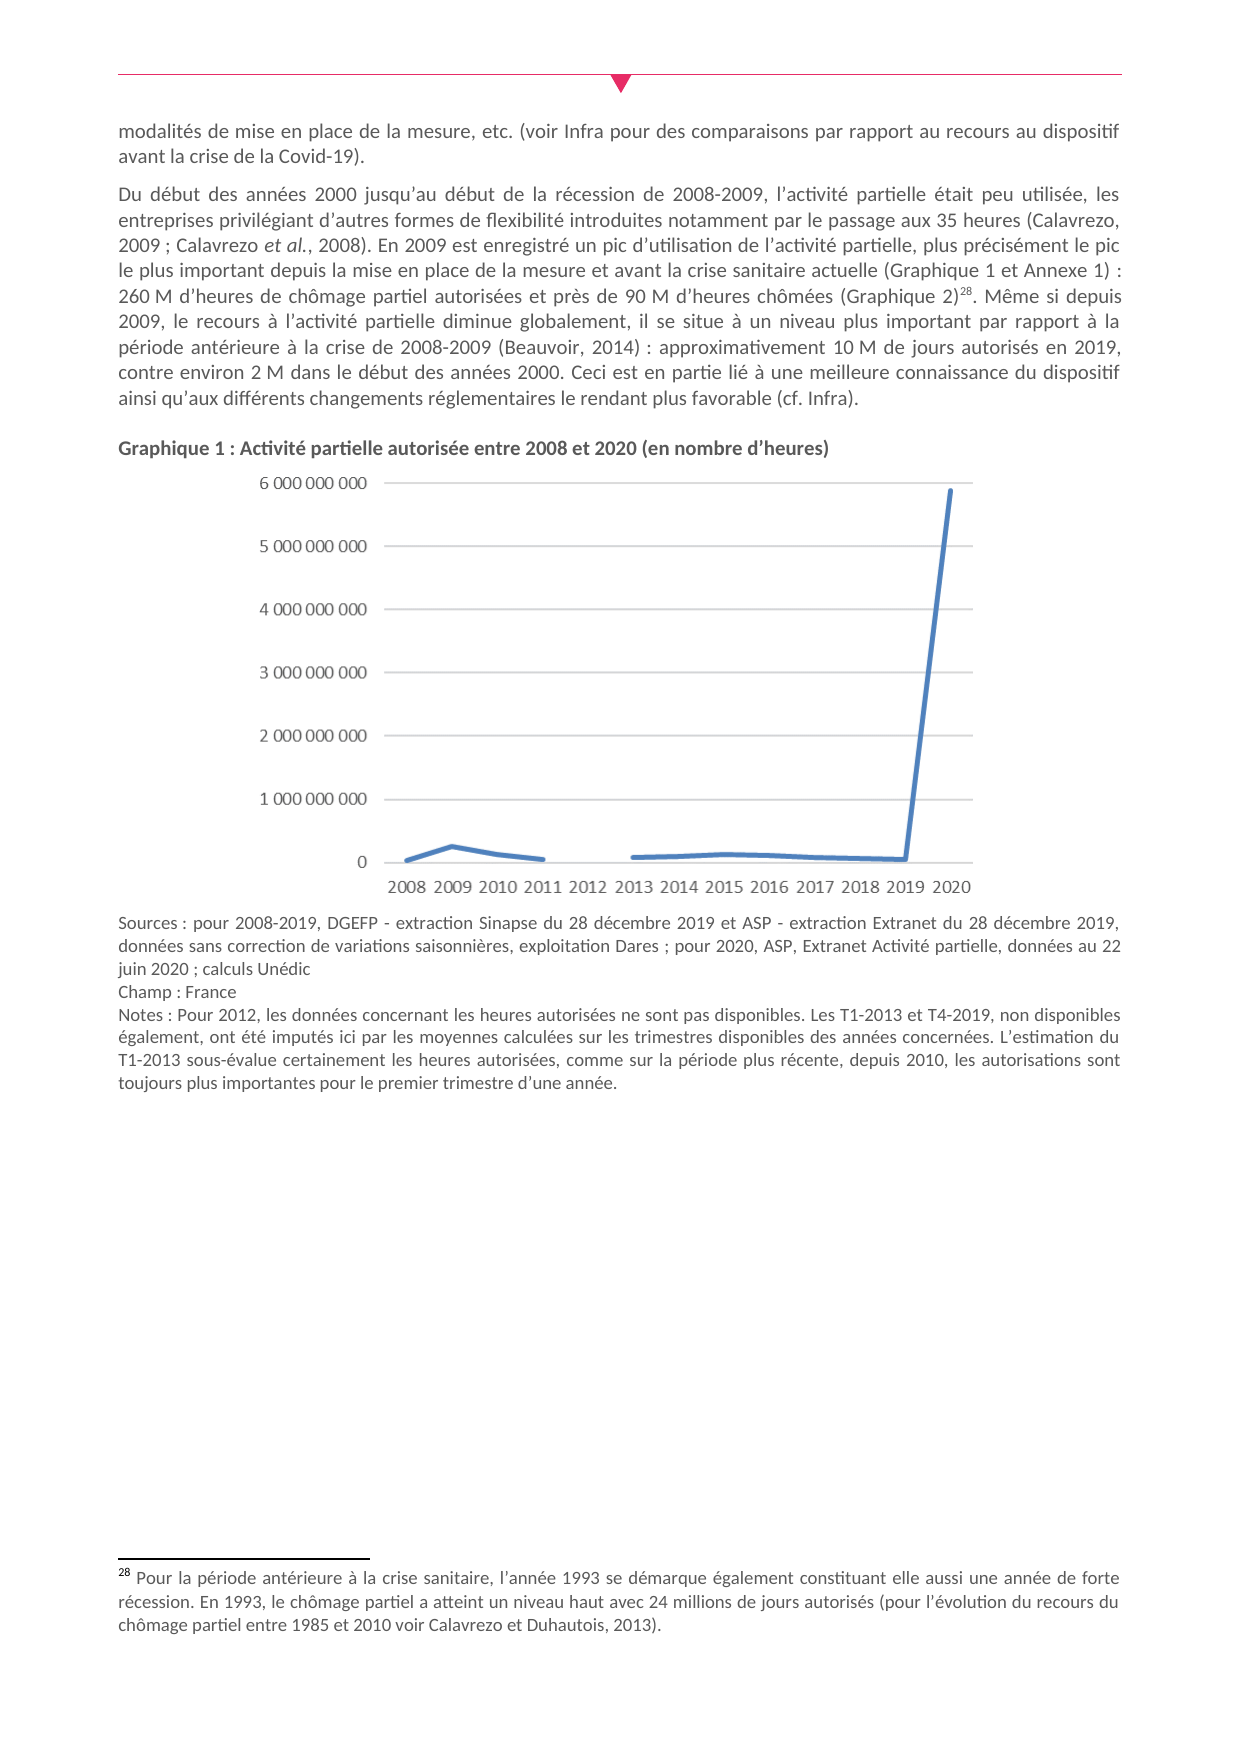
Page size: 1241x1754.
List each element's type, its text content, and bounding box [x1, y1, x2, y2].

text Du début des années 2000 jusqu’au début de la récession de 2008-2009, l’activité partielle était peu utilisée, les entreprises privilégiant d’autres formes de flexibilité introduites notamment par le passage aux 35 heures (Calavrezo, 2009 ; Calavrezo et al., 2008). En 2009 est enregistré un pic d’utilisation de l’activité partielle, plus précisément le pic le plus important depuis la mise en place de la mesure et avant la crise sanitaire actuelle (Graphique 1 et Annexe 1) : 260 M d’heures de chômage partiel autorisées et près de 90 M d’heures chômées (Graphique 2). Même si depuis 2009, le recours à l’activité partielle diminue globalement, il se situe à un niveau plus important par rapport à la période antérieure à la crise de 2008-2009 (Beauvoir, 2014) : approximativement 10 M de jours autorisés en 2019, contre environ 2 M dans le début des années 2000. Ceci est en partie lié à une meilleure connaissance du dispositif ainsi qu’aux différents changements réglementaires le rendant plus favorable (cf. Infra). [118, 181, 1122, 410]
text Champ : France [118, 980, 1122, 1003]
text Sources : pour 2008-2019, DGEFP - extraction Sinapse du 28 décembre 2019 et ASP - extraction Extranet du 28 décembre 2019, données sans correction de variations saisonnières, exploitation Dares ; pour 2020, ASP, Extranet Activité partielle, données au 22 juin 2020 ; calculs Unédic [118, 911, 1122, 980]
text A présent, l’activité partielle est une mesure phare mise en avant par les pouvoirs publics français pour lutter contre les répercussions de la crise sanitaire de la Covid-19 sur l’emploi. L’utilisation de ce dispositif en France pendant la crise sanitaire est d’une ampleur sans précédent (comme on vient de le préciser, près de 6 Mds d’heures d’activité partielle autorisées au 22 juin 2020 ; Graphique 1). La crise actuelle a totalement bouleversé les usages traditionnels de l’activité partielle : les secteurs d’activité et types d’établissements, selon leur taille, les plus utilisateurs, les modalités de mise en place de la mesure, etc. (voir Infra pour des comparaisons par rapport au recours au dispositif avant la crise de la Covid-19). [118, 118, 1122, 169]
text Notes : Pour 2012, les données concernant les heures autorisées ne sont pas disponibles. Les T1-2013 et T4-2019, non disponibles également, ont été imputés ici par les moyennes calculées sur les trimestres disponibles des années concernées. L’estimation du T1-2013 sous-évalue certainement les heures autorisées, comme sur la période plus récente, depuis 2010, les autorisations sont toujours plus importantes pour le premier trimestre d’une année. [118, 1003, 1122, 1094]
picture [245, 461, 996, 911]
text Graphique 1 : Activité partielle autorisée entre 2008 et 2020 (en nombre d’heures) [118, 436, 1122, 461]
